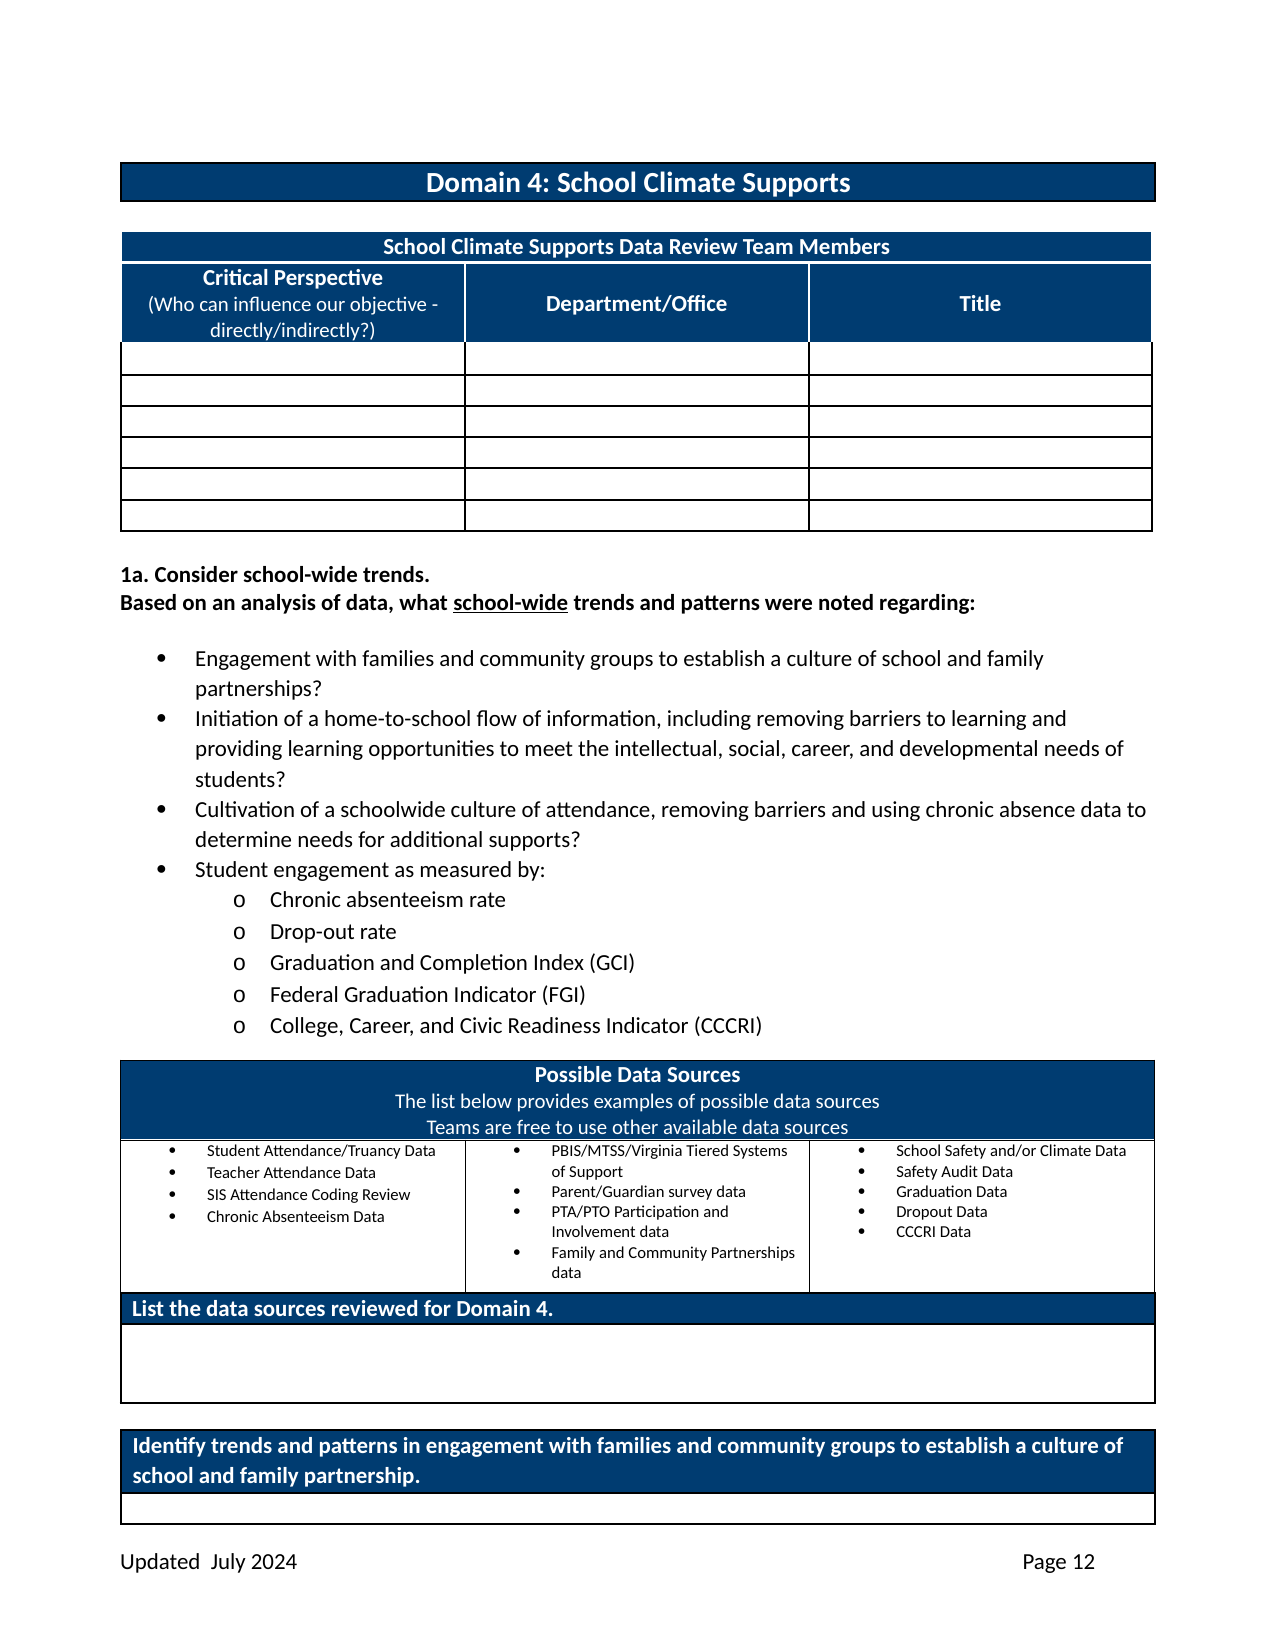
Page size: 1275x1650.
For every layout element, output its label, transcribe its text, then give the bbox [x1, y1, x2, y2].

table_cell Student Attendance/Truancy Data Teacher Attendance Data SIS Attendance Coding Review Chronic Absenteeism Data [121, 1141, 465, 1292]
list Engagement with families and community groups to establish a culture of school and family partnerships? [157, 644, 1155, 702]
list Drop-out rate [232, 917, 1155, 946]
table_cell List the data sources reviewed for Domain 4. [122, 1294, 1154, 1323]
table_header Identify trends and patterns in engagement with families and community groups to establish a culture of school and family partnership. [122, 1431, 1154, 1492]
table_cell [122, 501, 464, 530]
table_cell [122, 344, 464, 373]
table_cell [810, 344, 1151, 373]
table_cell [122, 1325, 1154, 1402]
table_cell [466, 376, 808, 405]
list Student engagement as measured by: [157, 855, 1155, 883]
list Initiation of a home-to-school flow of information, including removing barriers to learning and providing learning opportunities to meet the intellectual, social, career, and developmental needs of students? [157, 704, 1155, 793]
list Federal Graduation Indicator (FGI) [232, 980, 1155, 1009]
table_header School Climate Supports Data Review Team Members [122, 232, 1151, 261]
table_cell [810, 469, 1151, 498]
table_cell PBIS/MTSS/Virginia Tiered Systems of Support Parent/Guardian survey data PTA/PTO Participation and Involvement data Family and Community Partnerships data [466, 1141, 809, 1292]
table_cell [810, 501, 1151, 530]
table_cell [810, 438, 1151, 467]
table_cell [122, 1494, 1154, 1523]
table_cell [466, 501, 808, 530]
table_cell Title [810, 264, 1151, 342]
table_cell [466, 438, 808, 467]
table_cell [466, 469, 808, 498]
table_cell Critical Perspective (Who can influence our objective - directly/indirectly?) [122, 264, 464, 342]
table_cell [810, 376, 1151, 405]
table_cell [810, 407, 1151, 436]
table_cell [122, 407, 464, 436]
table_cell [466, 407, 808, 436]
list Chronic absenteeism rate [232, 886, 1155, 915]
list Graduation and Completion Index (GCI) [232, 948, 1155, 978]
table_cell [122, 469, 464, 498]
text Based on an analysis of data, what school-wide trends and patterns were noted regarding: [120, 588, 1155, 616]
list College, Career, and Civic Readiness Indicator (CCCRI) [232, 1011, 1155, 1041]
table_cell [122, 438, 464, 467]
table_cell [122, 376, 464, 405]
table_cell Department/Office [466, 264, 808, 342]
table_cell School Safety and/or Climate Data Safety Audit Data Graduation Data Dropout Data CCCRI Data [810, 1141, 1154, 1292]
table_cell [466, 344, 808, 373]
table_header Domain 4: School Climate Supports [122, 164, 1154, 200]
list Cultivation of a schoolwide culture of attendance, removing barriers and using chronic absence data to determine needs for additional supports? [157, 795, 1155, 853]
text 1a. Consider school-wide trends. [120, 560, 1155, 588]
table_header Possible Data Sources The list below provides examples of possible data sources Teams are free to use other available data sources [121, 1061, 1154, 1139]
